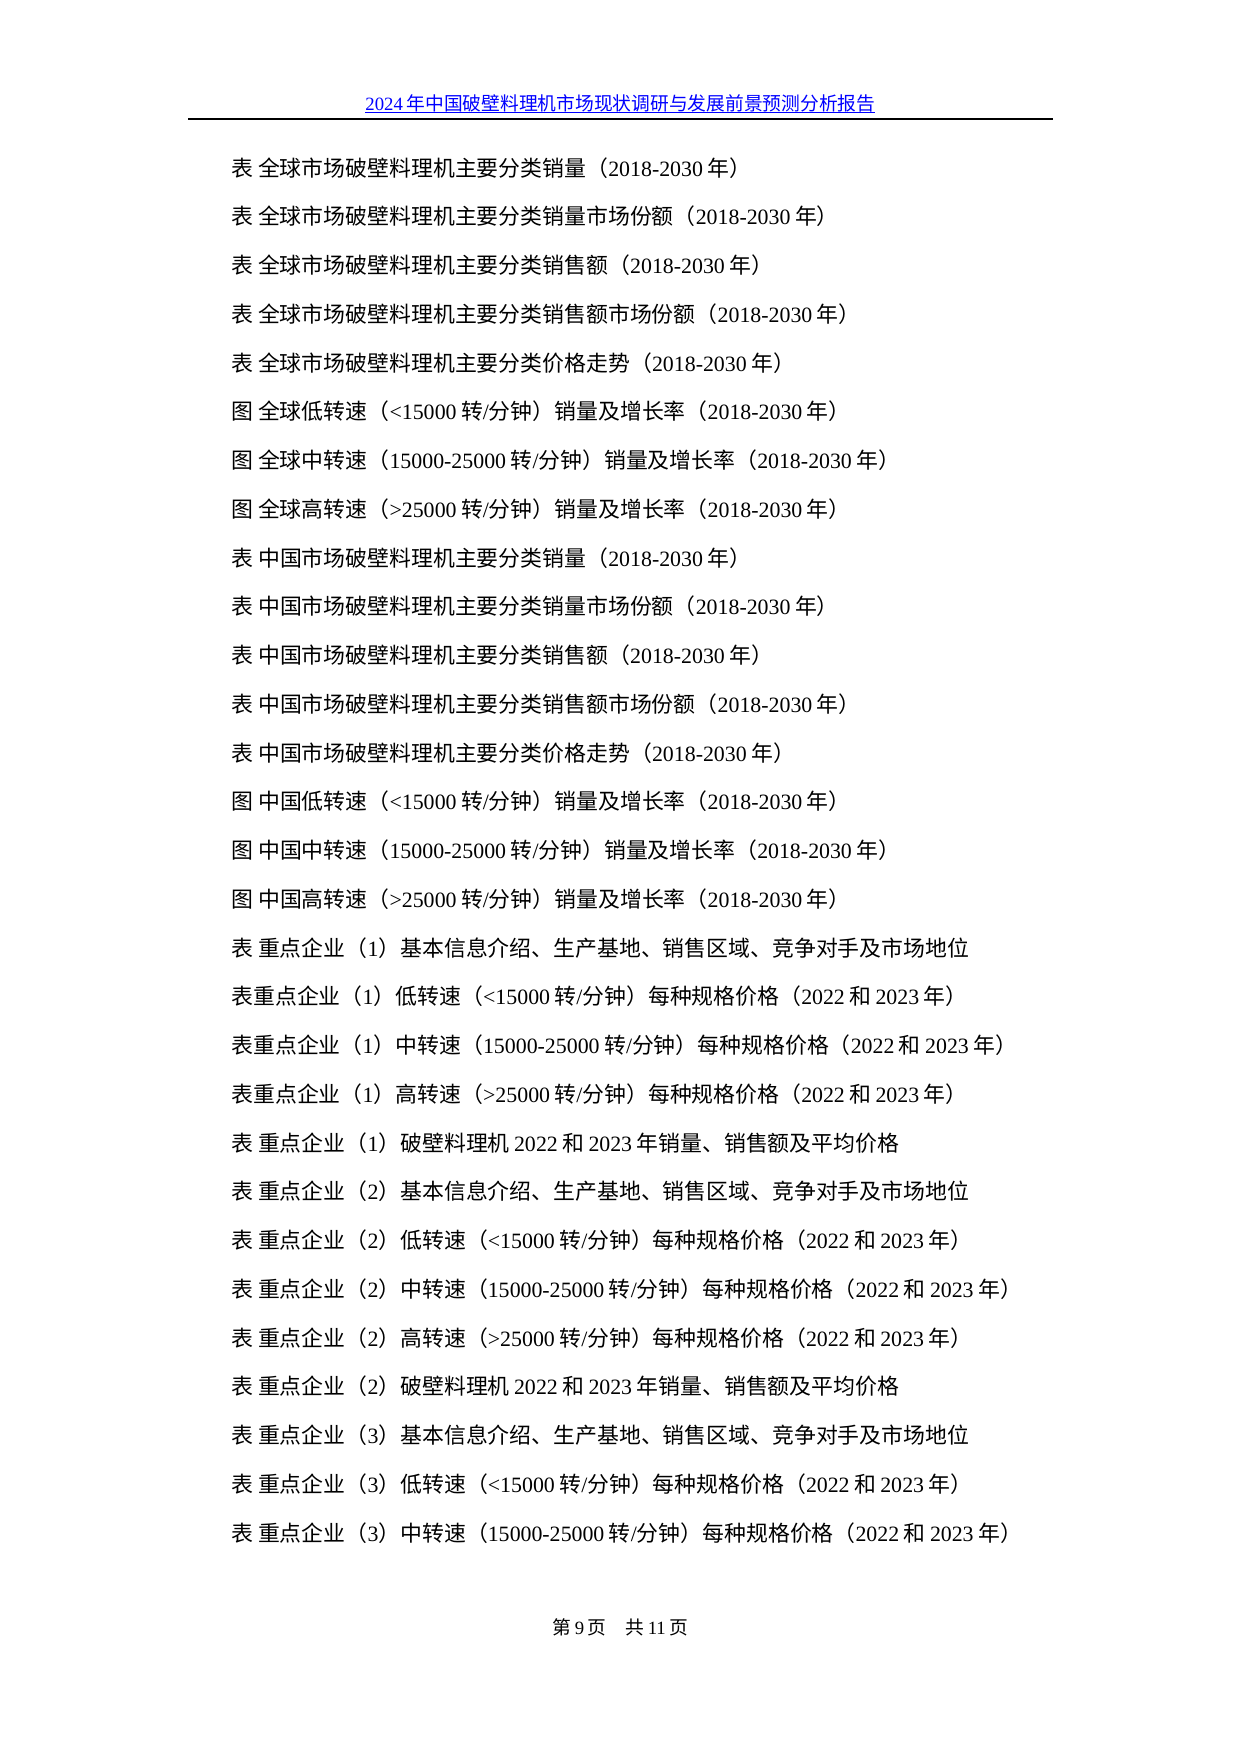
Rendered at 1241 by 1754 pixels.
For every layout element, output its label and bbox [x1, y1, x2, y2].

text [187, 150, 1053, 1548]
